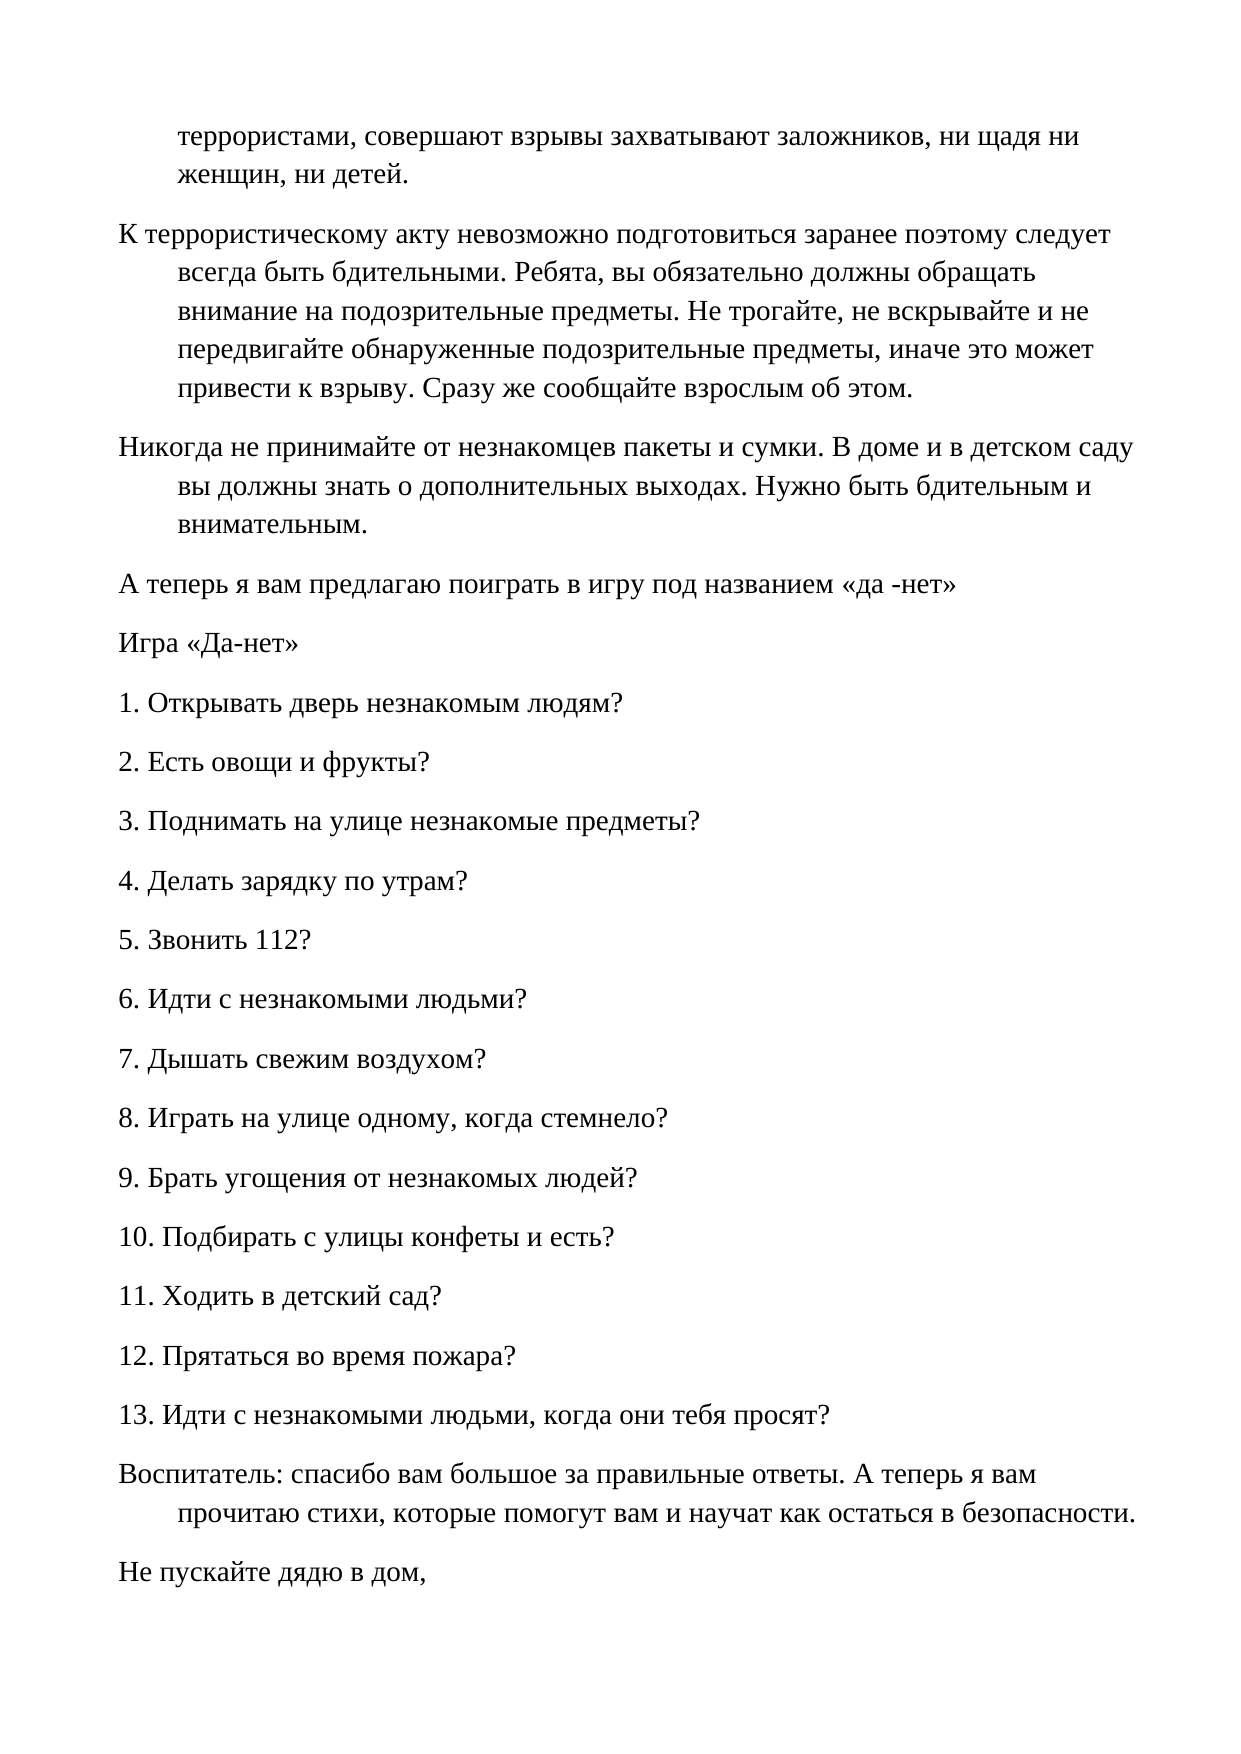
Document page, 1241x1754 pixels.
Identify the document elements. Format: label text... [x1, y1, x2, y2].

text 2. Есть овощи и фрукты? [118, 744, 1152, 778]
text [118, 118, 1152, 190]
text А теперь я вам предлагаю поиграть в игру под названием «да -нет» [118, 566, 1152, 599]
text 12. Прятаться во время пожара? [118, 1338, 1152, 1371]
text Игра «Да-нет» [118, 625, 1152, 659]
text 13. Идти с незнакомыми людьми, когда они тебя просят? [118, 1397, 1152, 1431]
text Воспитатель: спасибо вам большое за правильные ответы. А теперь я вам прочитаю стихи, которые помогут вам и научат как остаться в безопасности. [118, 1457, 1152, 1529]
text 3. Поднимать на улице незнакомые предметы? [118, 803, 1152, 837]
text 4. Делать зарядку по утрам? [118, 863, 1152, 896]
text Никогда не принимайте от незнакомцев пакеты и сумки. В доме и в детском саду вы должны знать о дополнительных выходах. Нужно быть бдительным и внимательным. [118, 429, 1152, 540]
text 10. Подбирать с улицы конфеты и есть? [118, 1219, 1152, 1253]
text 9. Брать угощения от незнакомых людей? [118, 1160, 1152, 1193]
text 5. Звонить 112? [118, 922, 1152, 956]
text 7. Дышать свежим воздухом? [118, 1041, 1152, 1074]
text К террористическому акту невозможно подготовиться заранее поэтому следует всегда быть бдительными. Ребята, вы обязательно должны обращать внимание на подозрительные предметы. Не трогайте, не вскрывайте и не передвигайте обнаруженные подозрительные предметы, иначе это может привести к взрыву. Сразу же сообщайте взрослым об этом. [118, 216, 1152, 404]
text 6. Идти с незнакомыми людьми? [118, 982, 1152, 1015]
text 8. Играть на улице одному, когда стемнело? [118, 1100, 1152, 1134]
text Не пускайте дядю в дом, [118, 1554, 1152, 1588]
text 11. Ходить в детский сад? [118, 1278, 1152, 1312]
text 1. Открывать дверь незнакомым людям? [118, 685, 1152, 718]
